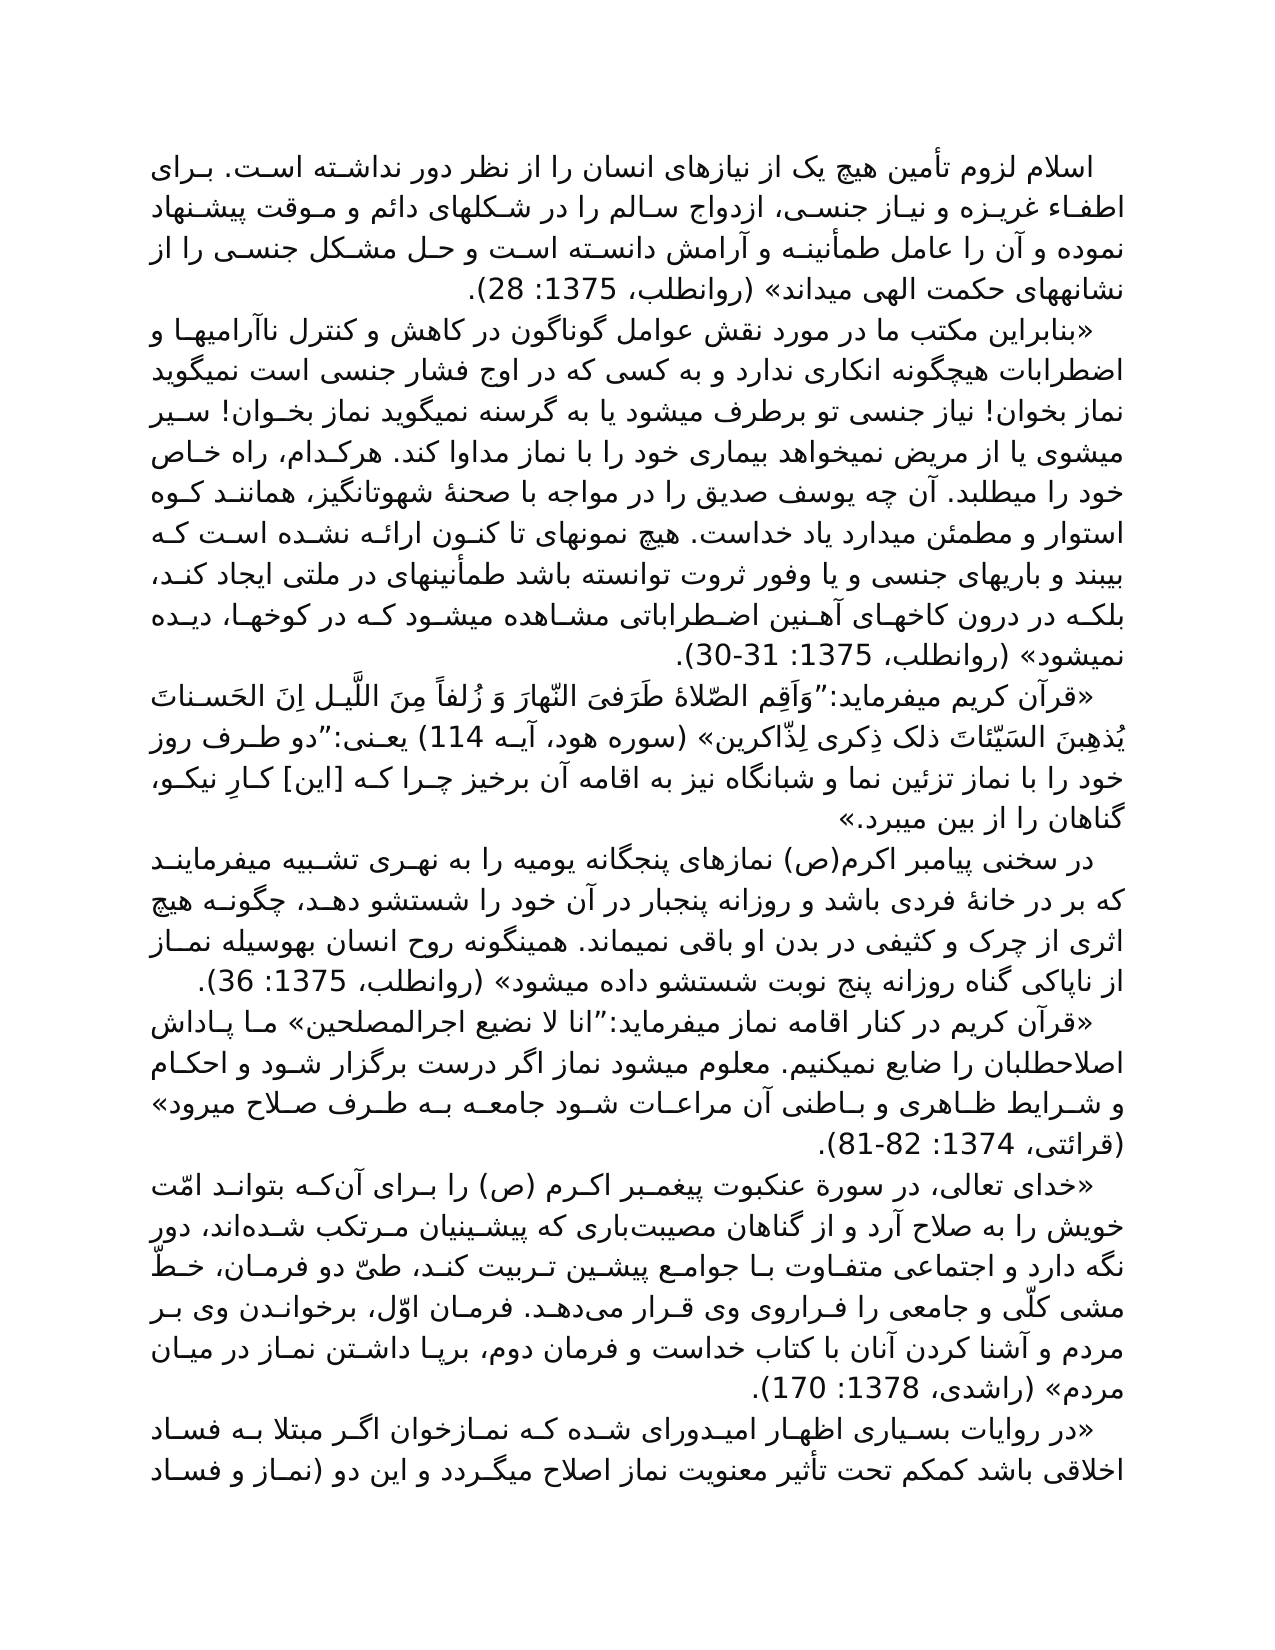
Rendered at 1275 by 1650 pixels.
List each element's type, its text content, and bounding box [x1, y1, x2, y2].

text «قرآن کریم می﻿فرماید:”وَاَقِم الصّلاۀ طَرَفیَ النّهارَ وَ زُلفاً مِنَ اللَّیل اِنَ الحَسناتَ یُذهِبنَ السَیّئاتَ ذلک ذِکری لِذّاکرین» (سوره هود، آیه 114) یعنی:”دو طرف روز خود را با نماز تزئین نما و شبانگاه نیز به اقامه آن برخیز چرا که [این] کارِ نیکو، گناهان را از بین می﻿برد.» [150, 679, 1125, 836]
text در سخنی پیامبر اکرم(ص) نمازهای پنج﻿گانه یومیه را به نهری تشبیه می﻿فرمایند که بر در خانۀ فردی باشد و روزانه پنج﻿بار در آن خود را شستشو دهد، چگونه هیچ اثری از چرک و کثیفی در بدن او باقی نمی﻿ماند. همین﻿گونه روح انسان به﻿وسیله نماز از ناپاکی گناه روزانه پنج نوبت شستشو داده می﻿شود» (روانطلب، 1375: 36). [150, 842, 1125, 998]
text «بنابراین مکتب ما در مورد نقش عوامل گوناگون در کاهش و کنترل ناآرامی﻿ها و اضطرابات هیچ﻿گونه انکاری ندارد و به کسی که در اوج فشار جنسی است نمی﻿گوید نماز بخوان! نیاز جنسی تو برطرف می﻿شود یا به گرسنه نمی﻿گوید نماز بخوان! سیر می﻿شوی یا از مریض نمی﻿خواهد بیماری خود را با نماز مداوا کند. هرکدام، راه خاص خود را می﻿طلبد. آن چه یوسف صدیق را در مواجه با صحنۀ شهوت﻿انگیز، همانند کوه استوار و مطمئن می﻿دارد یاد خداست. هیچ نمونه﻿ای تا کنون ارائه نشده است که بی﻿بند و باری﻿های جنسی و یا وفور ثروت توانسته باشد طمأنینه﻿ای در ملتی ایجاد کند، بلکه در درون کاخ﻿های آهنین اضطراباتی مشاهده می﻿شود که در کوخ﻿ها، دیده نمی﻿شود» (روانطلب، 1375: 31-30). [150, 313, 1125, 673]
text اسلام لزوم تأمین هیچ﻿ یک از نیازهای انسان را از نظر دور نداشته است. برای اطفاء غریزه و نیاز جنسی، ازدواج سالم را در شکل﻿های دائم و موقت پیشنهاد نموده و آن را عامل طمأنینه و آرامش دانسته است و حل مشکل جنسی را از نشانه﻿های حکمت الهی می﻿داند» (روانطلب، 1375: 28). [150, 150, 1125, 306]
text «خدای تعالی، در سورة عنکبوت پیغمبر اکرم (ص) را برای آن‌که بتواند امّت خویش را به صلاح آرد و از گناهان مصیبت‌باری که پیشینیان مرتکب شده‌اند، دور نگه دارد و اجتماعی متفاوت با جوامع پیشین تربیت کند، طیّ دو فرمان، خطّ مشی کلّی و جامعی را فراروی وی قرار می‌دهد. فرمان اوّل، برخواندن وی بر مردم و آشنا کردن آنان با کتاب خداست و فرمان دوم، برپا داشتن نماز در میان مردم» (راشدی، 1378: 170). [150, 1168, 1125, 1406]
text «قرآن کریم در کنار اقامه نماز می﻿فرماید:”انا لا نضیع اجرالمصلحین» ما پاداش اصلاح﻿طلبان را ضایع نمی﻿کنیم. معلوم می﻿شود نماز اگر درست برگزار شود و احکام و شرایط ظاهری و باطنی آن مراعات شود جامعه به طرف صلاح می﻿رود» (قرائتی، 1374: 82-81). [150, 1005, 1125, 1161]
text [150, 1413, 1125, 1487]
